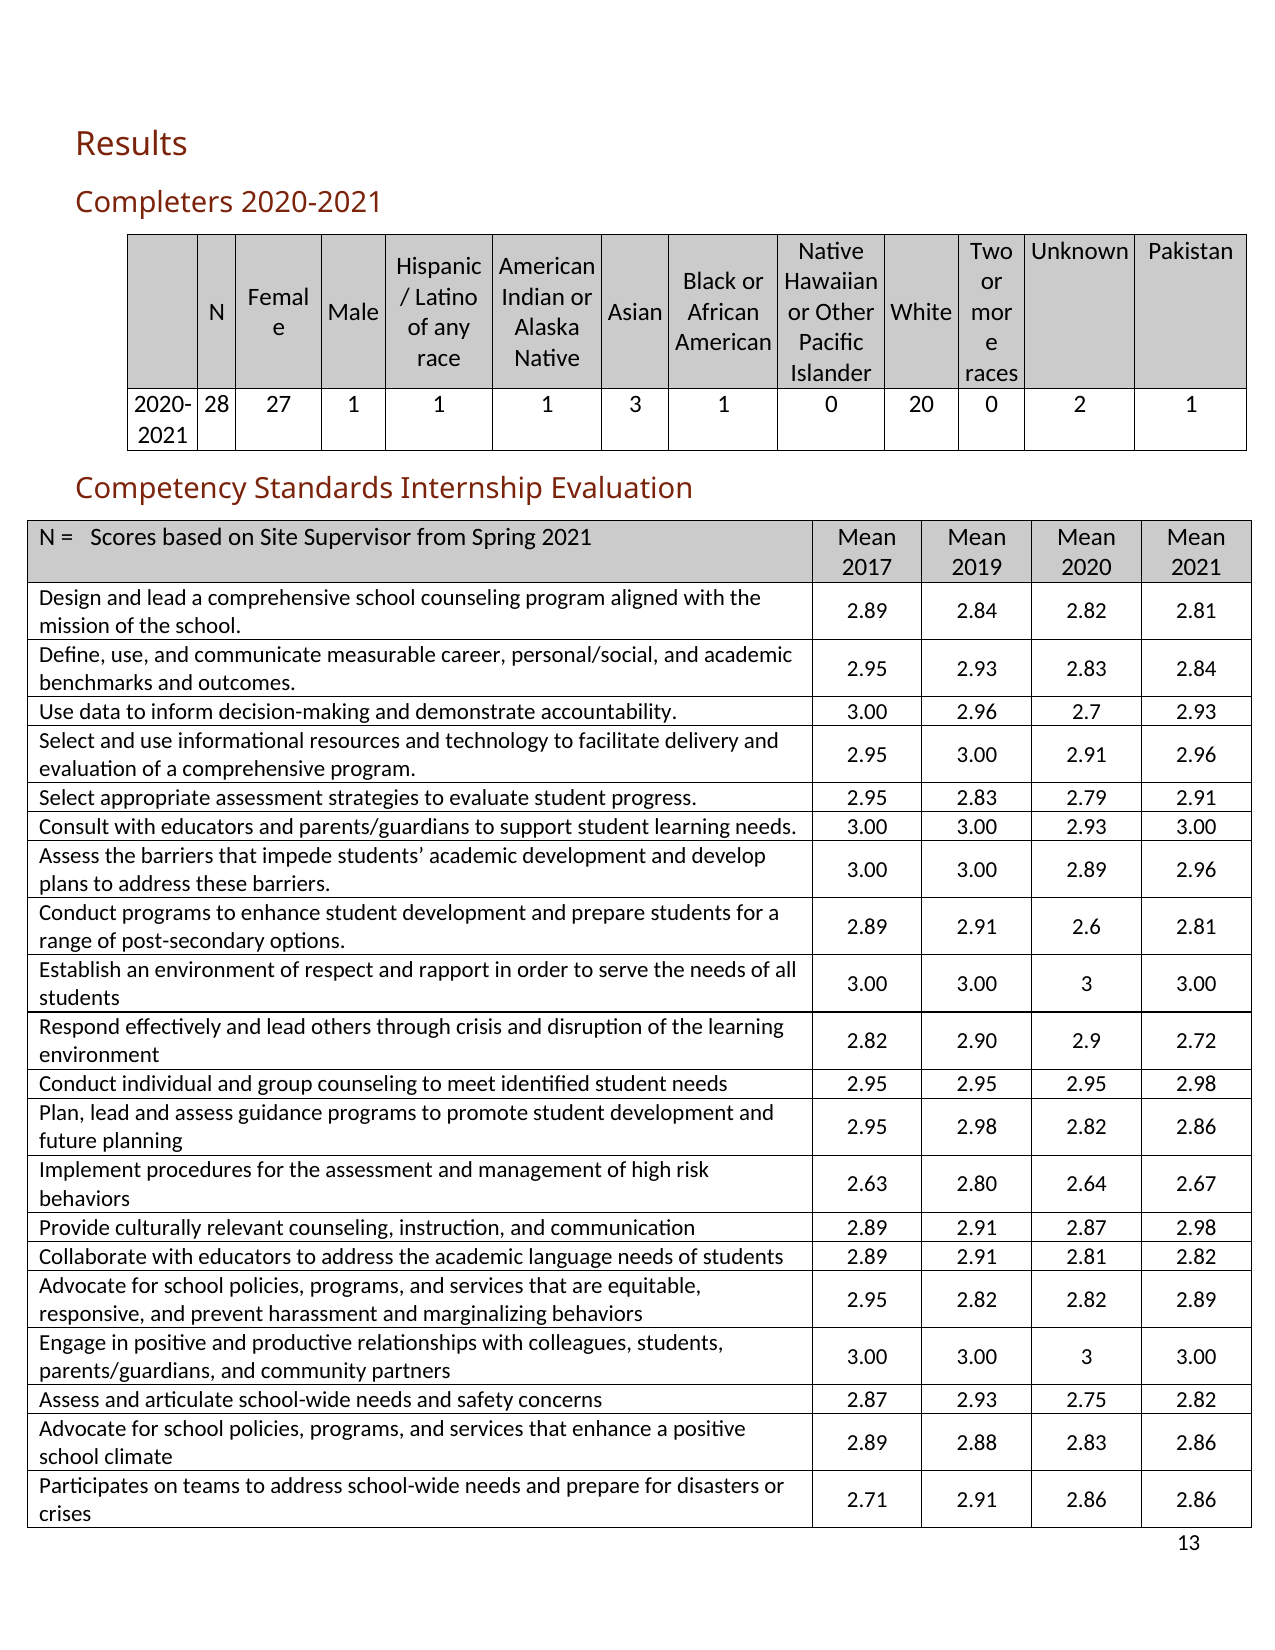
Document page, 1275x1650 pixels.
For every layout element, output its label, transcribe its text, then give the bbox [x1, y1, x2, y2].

table_cell 2.81 [1142, 898, 1251, 954]
table_cell Provide culturally relevant counseling, instruction, and communication [28, 1213, 812, 1241]
table_cell 2.95 [813, 1099, 921, 1154]
table_cell 2.98 [922, 1099, 1031, 1154]
table_cell 2.95 [813, 1271, 921, 1327]
table_cell 2.84 [1142, 640, 1251, 696]
table_header Female [236, 235, 321, 388]
table_cell 2.72 [1142, 1013, 1251, 1068]
table_cell 2.82 [922, 1271, 1031, 1327]
table_cell 1 [1135, 389, 1246, 450]
table_cell Define, use, and communicate measurable career, personal/social, and academic benchmarks and outcomes. [28, 640, 812, 696]
table_cell Conduct programs to enhance student development and prepare students for a range of post-secondary options. [28, 898, 812, 954]
table_cell 2.79 [1032, 783, 1141, 811]
table_cell 2.67 [1142, 1156, 1251, 1212]
table_cell 2.95 [813, 1070, 921, 1097]
table_cell 2.63 [813, 1156, 921, 1212]
table_header American Indian or Alaska Native [493, 235, 601, 388]
table_cell 2.91 [1142, 783, 1251, 811]
table_cell 2.96 [922, 697, 1031, 725]
table_cell Design and lead a comprehensive school counseling program aligned with the mission of the school. [28, 583, 812, 639]
table_cell 3.00 [1142, 812, 1251, 840]
table_header Mean 2017 [813, 521, 921, 582]
table_cell 2.82 [1032, 1271, 1141, 1327]
table_cell 2.86 [1142, 1471, 1251, 1527]
table_cell 2.91 [922, 1242, 1031, 1270]
table_cell 2.86 [1142, 1099, 1251, 1154]
table_cell 2.87 [813, 1385, 921, 1413]
table_cell 3.00 [1142, 1328, 1251, 1384]
table_header Hispanic/ Latino of any race [386, 235, 492, 388]
table_cell 2.95 [813, 726, 921, 782]
table_header Asian [602, 235, 668, 388]
table_cell 1 [386, 389, 492, 450]
table_cell 2.98 [1142, 1070, 1251, 1097]
table_cell 20 [885, 389, 958, 450]
table_cell 2.83 [922, 783, 1031, 811]
table_cell 1 [322, 389, 385, 450]
table_cell 2.91 [922, 1471, 1031, 1527]
table_cell 2.83 [1032, 1414, 1141, 1470]
table_cell 2.89 [1032, 841, 1141, 897]
table_header Pakistan [1135, 235, 1246, 388]
table_cell 2.98 [1142, 1213, 1251, 1241]
table_cell 2.7 [1032, 697, 1141, 725]
table_cell Participates on teams to address school-wide needs and prepare for disasters or crises [28, 1471, 812, 1527]
table_cell 3 [602, 389, 668, 450]
table_cell 3 [1032, 1328, 1141, 1384]
table_cell 28 [198, 389, 235, 450]
table_cell 2.93 [1142, 697, 1251, 725]
table_cell Engage in positive and productive relationships with colleagues, students, parents/guardians, and community partners [28, 1328, 812, 1384]
table_cell 2.91 [922, 898, 1031, 954]
table_header Mean 2019 [922, 521, 1031, 582]
table_cell 3.00 [1142, 955, 1251, 1011]
table_cell 2.95 [813, 640, 921, 696]
table_cell 2.75 [1032, 1385, 1141, 1413]
table_cell 2.91 [922, 1213, 1031, 1241]
table_cell Advocate for school policies, programs, and services that enhance a positive school climate [28, 1414, 812, 1470]
table_cell 1 [669, 389, 777, 450]
table_cell 3.00 [922, 955, 1031, 1011]
table_header Two or more races [959, 235, 1024, 388]
table_cell 2.82 [1032, 1099, 1141, 1154]
table_cell 2.83 [1032, 640, 1141, 696]
table_cell 2.64 [1032, 1156, 1141, 1212]
table_cell 3.00 [922, 1328, 1031, 1384]
subtitle Competency Standards Internship Evaluation [75, 467, 1200, 507]
table_cell Use data to inform decision-making and demonstrate accountability. [28, 697, 812, 725]
table_cell Assess the barriers that impede students’ academic development and develop plans to address these barriers. [28, 841, 812, 897]
table_cell 3.00 [922, 841, 1031, 897]
table_cell 3.00 [813, 841, 921, 897]
table_cell 2.81 [1142, 583, 1251, 639]
table_cell 2020-2021 [128, 389, 197, 450]
table_cell Select and use informational resources and technology to facilitate delivery and evaluation of a comprehensive program. [28, 726, 812, 782]
table_cell 2.89 [813, 1213, 921, 1241]
table_cell 2.91 [1032, 726, 1141, 782]
table_cell 0 [959, 389, 1024, 450]
subtitle Results [75, 120, 1200, 165]
table_cell 2.95 [1032, 1070, 1141, 1097]
table_cell 0 [778, 389, 884, 450]
table_cell 2.86 [1032, 1471, 1141, 1527]
table_cell Assess and articulate school-wide needs and safety concerns [28, 1385, 812, 1413]
table_cell Establish an environment of respect and rapport in order to serve the needs of all students [28, 955, 812, 1011]
table_cell 3.00 [813, 1328, 921, 1384]
table_cell Plan, lead and assess guidance programs to promote student development and future planning [28, 1099, 812, 1154]
table_cell 1 [493, 389, 601, 450]
table_cell 27 [236, 389, 321, 450]
table_cell 2.80 [922, 1156, 1031, 1212]
table_header [128, 235, 197, 388]
table_cell 2.89 [813, 1414, 921, 1470]
table_cell 2.95 [922, 1070, 1031, 1097]
table_cell 2.86 [1142, 1414, 1251, 1470]
table_header Mean 2020 [1032, 521, 1141, 582]
table_cell 2.89 [1142, 1271, 1251, 1327]
table_cell 2 [1025, 389, 1134, 450]
table_cell Consult with educators and parents/guardians to support student learning needs. [28, 812, 812, 840]
table_cell 2.89 [813, 898, 921, 954]
table_header Unknown [1025, 235, 1134, 388]
table_cell 2.71 [813, 1471, 921, 1527]
table_cell Advocate for school policies, programs, and services that are equitable, responsive, and prevent harassment and marginalizing behaviors [28, 1271, 812, 1327]
table_cell 3.00 [813, 697, 921, 725]
table_cell 2.96 [1142, 726, 1251, 782]
table_cell Conduct individual and group counseling to meet identified student needs [28, 1070, 812, 1097]
table_cell 2.90 [922, 1013, 1031, 1068]
table_cell 2.89 [813, 583, 921, 639]
table_cell 2.93 [922, 640, 1031, 696]
table_cell 2.82 [1142, 1385, 1251, 1413]
table_header White [885, 235, 958, 388]
table_header Black or African American [669, 235, 777, 388]
table_cell 3.00 [922, 726, 1031, 782]
table_cell 2.88 [922, 1414, 1031, 1470]
table_cell 2.82 [1142, 1242, 1251, 1270]
table_header Native Hawaiian or Other Pacific Islander [778, 235, 884, 388]
table_header N [198, 235, 235, 388]
table_header Male [322, 235, 385, 388]
table_cell 2.93 [1032, 812, 1141, 840]
table_cell 2.89 [813, 1242, 921, 1270]
table_cell 3.00 [813, 812, 921, 840]
table_cell 2.82 [1032, 583, 1141, 639]
table_cell 2.95 [813, 783, 921, 811]
table_header Mean 2021 [1142, 521, 1251, 582]
table_cell 2.81 [1032, 1242, 1141, 1270]
table_cell 2.9 [1032, 1013, 1141, 1068]
table_cell 2.84 [922, 583, 1031, 639]
table_header N = Scores based on Site Supervisor from Spring 2021 [28, 521, 812, 582]
table_cell 3.00 [922, 812, 1031, 840]
table_cell 3 [1032, 955, 1141, 1011]
table_cell Collaborate with educators to address the academic language needs of students [28, 1242, 812, 1270]
subtitle Completers 2020-2021 [75, 182, 1200, 221]
table_cell Respond effectively and lead others through crisis and disruption of the learning environment [28, 1013, 812, 1068]
table_cell 2.96 [1142, 841, 1251, 897]
table_cell 2.93 [922, 1385, 1031, 1413]
table_cell 2.82 [813, 1013, 921, 1068]
table_cell 2.6 [1032, 898, 1141, 954]
table_cell 2.87 [1032, 1213, 1141, 1241]
table_cell Select appropriate assessment strategies to evaluate student progress. [28, 783, 812, 811]
table_cell Implement procedures for the assessment and management of high risk behaviors [28, 1156, 812, 1212]
table_cell 3.00 [813, 955, 921, 1011]
